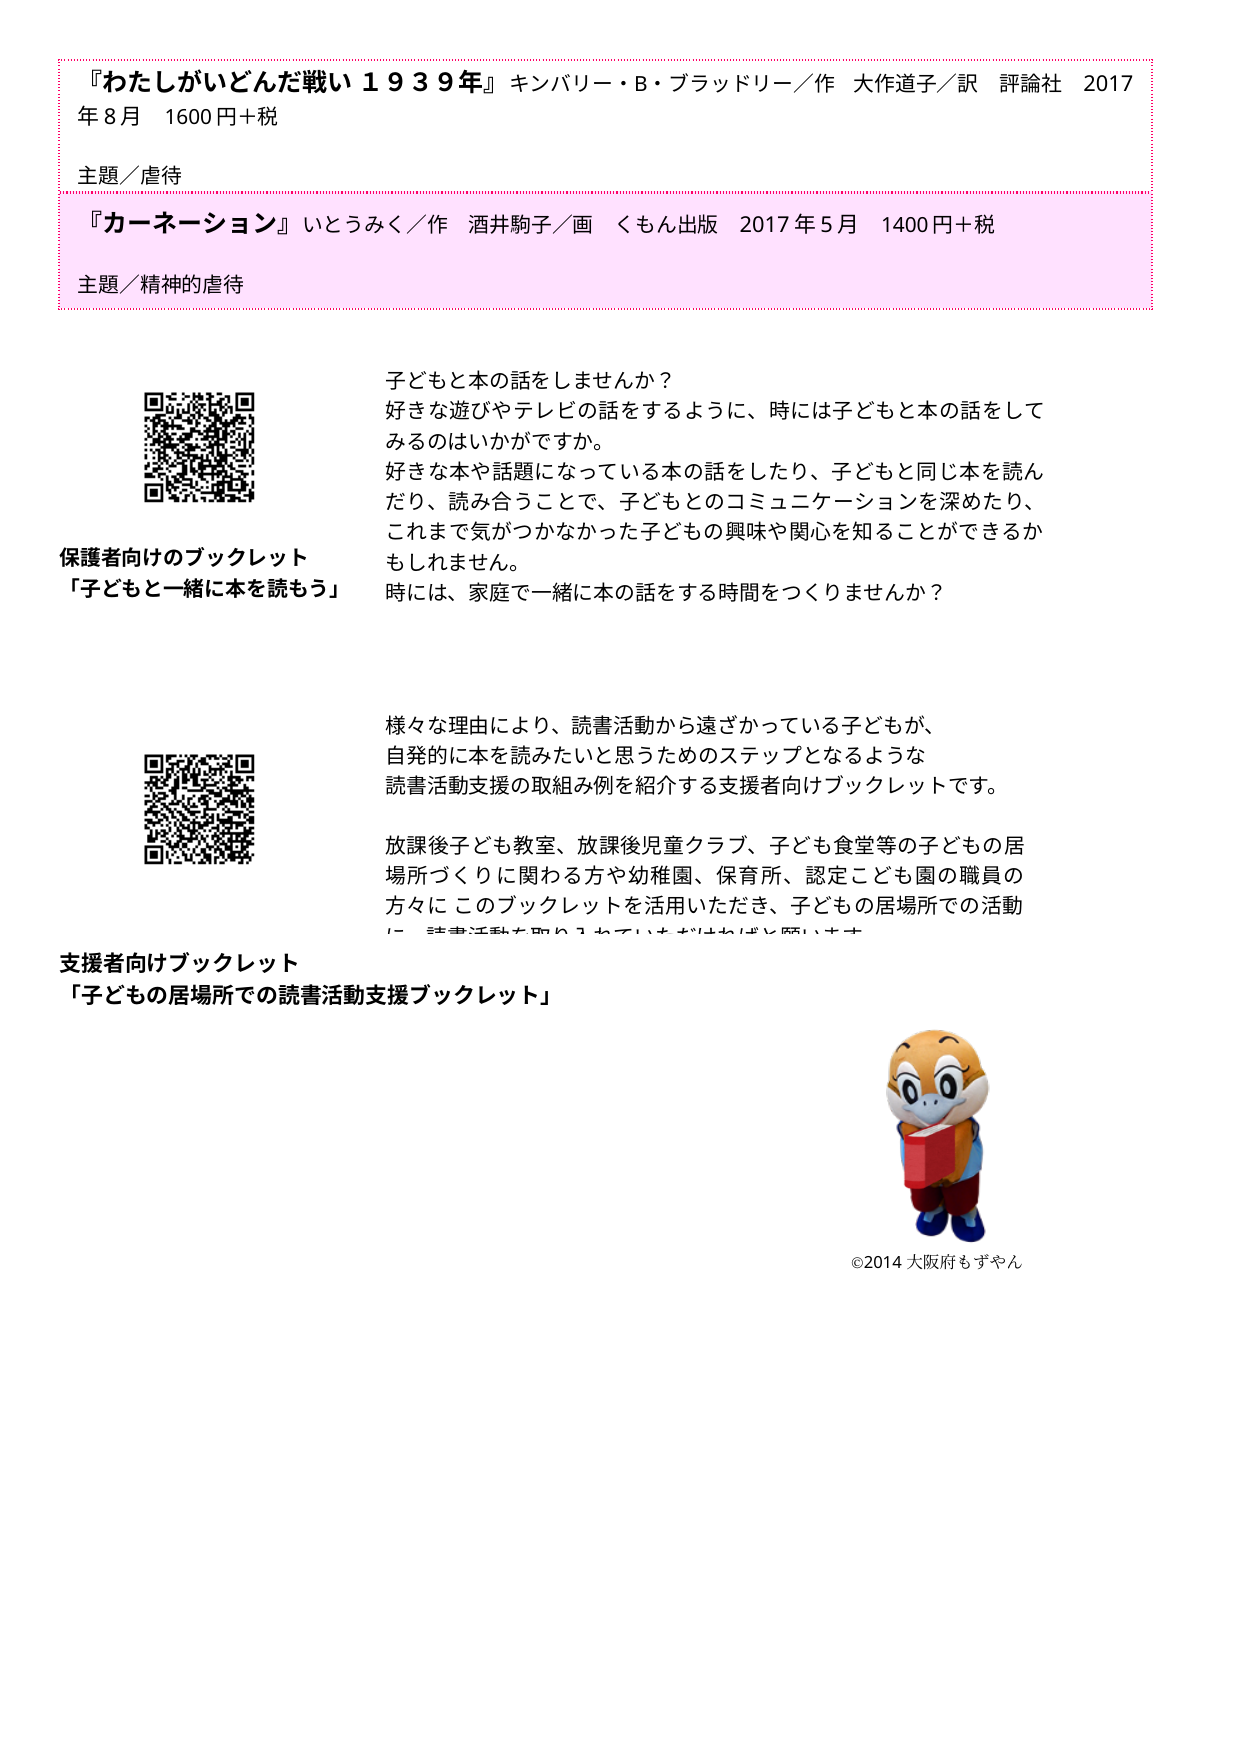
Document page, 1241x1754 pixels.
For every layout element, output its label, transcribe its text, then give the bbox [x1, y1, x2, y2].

picture [134, 383, 265, 513]
table_cell 『わたしがいどんだ戦い １９３９年』キンバリー・B・ブラッドリー／作 大作道子／訳 評論社 2017年8月 1600円＋税 主題／虐待 [59, 59, 1152, 191]
picture [134, 744, 265, 875]
text 「子どもと一緒に本を読もう」 [59, 572, 370, 602]
text 「子どもの居場所での読書活動支援ブックレット」 [59, 978, 1106, 1009]
picture [840, 998, 1042, 1264]
picture [942, 1257, 951, 1264]
text 保護者向けのブックレット [59, 542, 370, 572]
table_cell 『カーネーション』いとうみく／作 酒井駒子／画 くもん出版 2017年5月 1400円＋税 主題／精神的虐待 [59, 191, 1152, 308]
picture [924, 1256, 929, 1264]
text 支援者向けブックレット [59, 946, 1106, 978]
